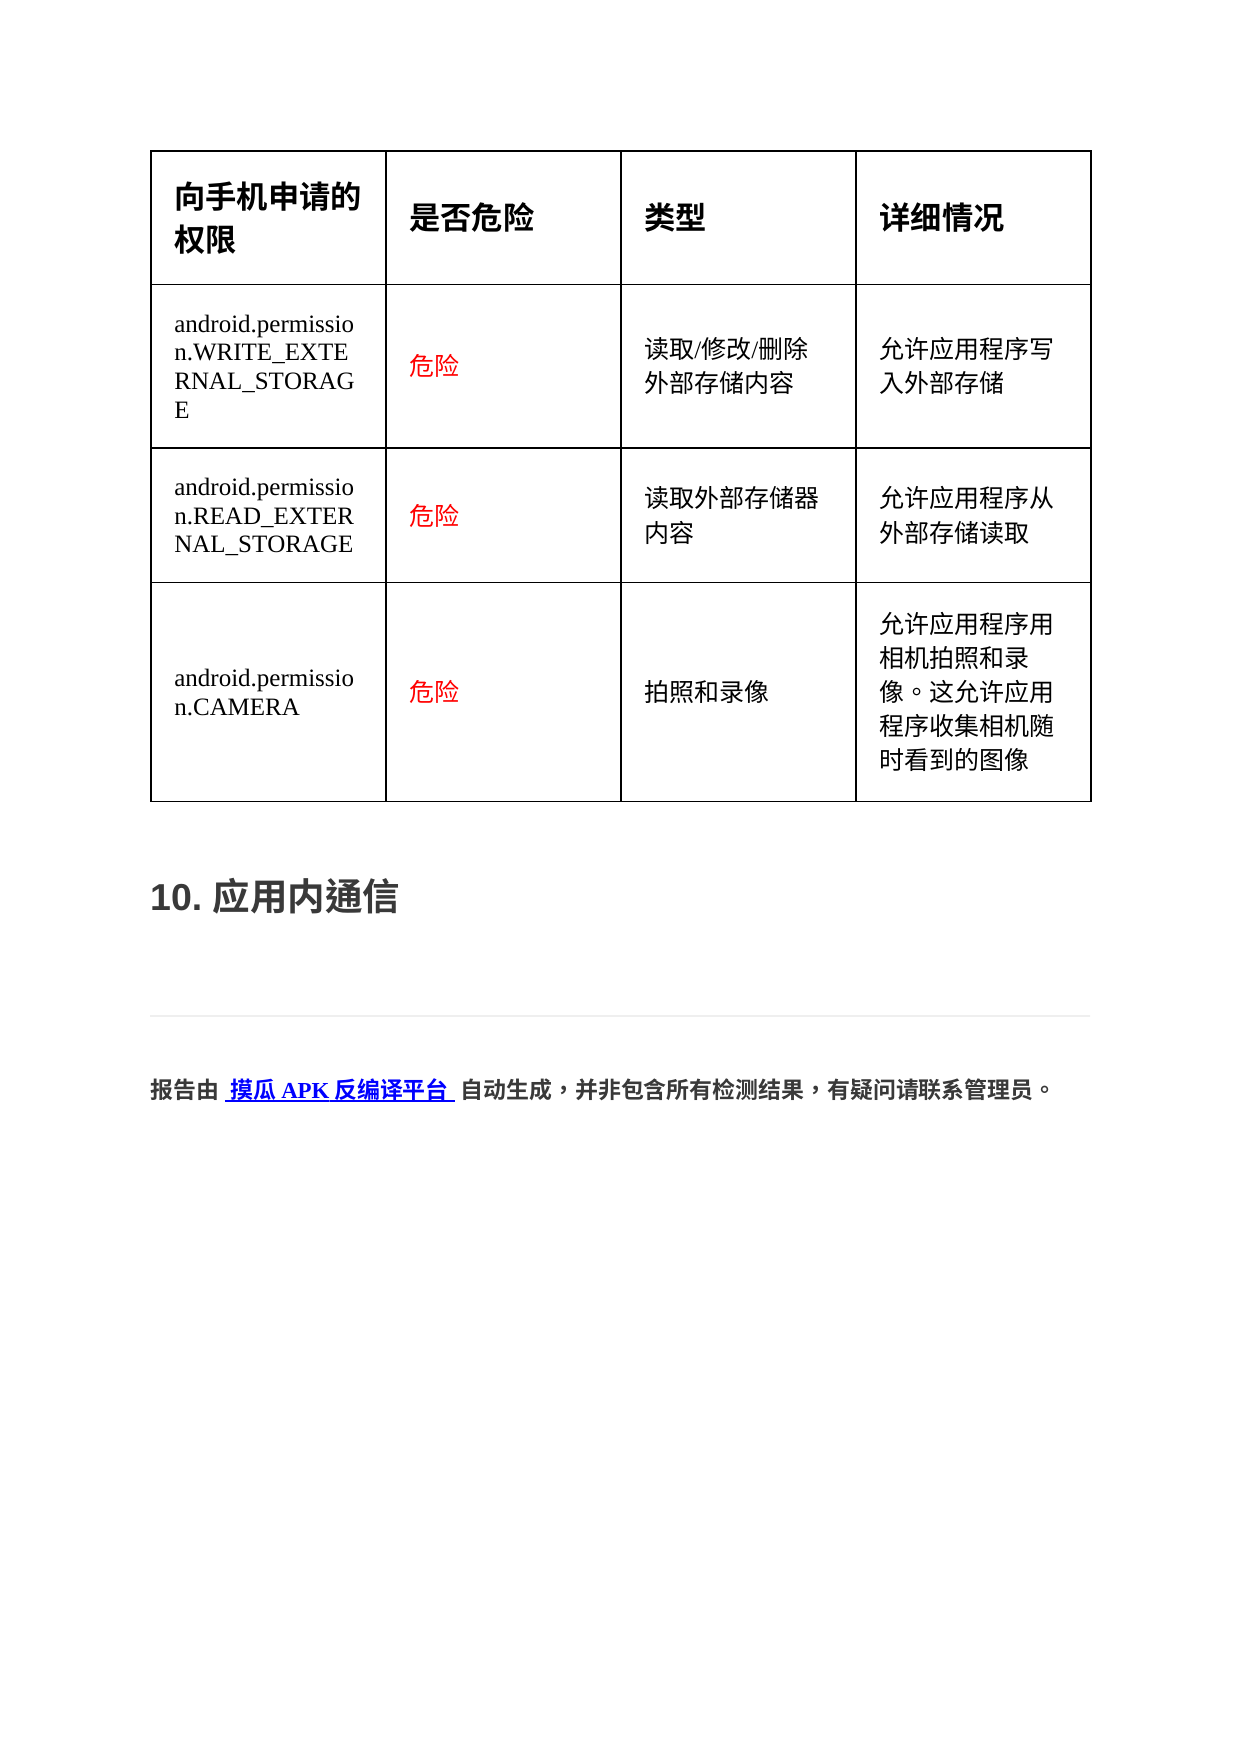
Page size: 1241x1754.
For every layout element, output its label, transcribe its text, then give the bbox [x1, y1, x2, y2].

table_cell 允许应用程序从外部存储读取 [857, 449, 1090, 582]
table_header 是否危险 [387, 152, 620, 284]
table_cell 危险 [387, 449, 620, 582]
table_cell android.permission.READ_EXTERNAL_STORAGE [152, 449, 385, 582]
table_cell 危险 [387, 583, 620, 801]
table_cell android.permission.WRITE_EXTERNAL_STORAGE [152, 285, 385, 447]
table_cell 危险 [387, 285, 620, 447]
text 报告由 摸瓜APK反编译平台 自动生成，并非包含所有检测结果，有疑问请联系管理员。 [150, 1074, 1090, 1105]
table_cell 读取/修改/删除外部存储内容 [622, 285, 855, 447]
table_header 类型 [622, 152, 855, 284]
table_cell 拍照和录像 [622, 583, 855, 801]
table_cell 允许应用程序用相机拍照和录像。这允许应用程序收集相机随时看到的图像 [857, 583, 1090, 801]
table_cell 允许应用程序写入外部存储 [857, 285, 1090, 447]
table_cell android.permission.CAMERA [152, 583, 385, 801]
table_header 详细情况 [857, 152, 1090, 284]
subtitle 10. 应用内通信 [150, 871, 1090, 922]
table_cell 读取外部存储器内容 [622, 449, 855, 582]
table_header 向手机申请的权限 [152, 152, 385, 284]
